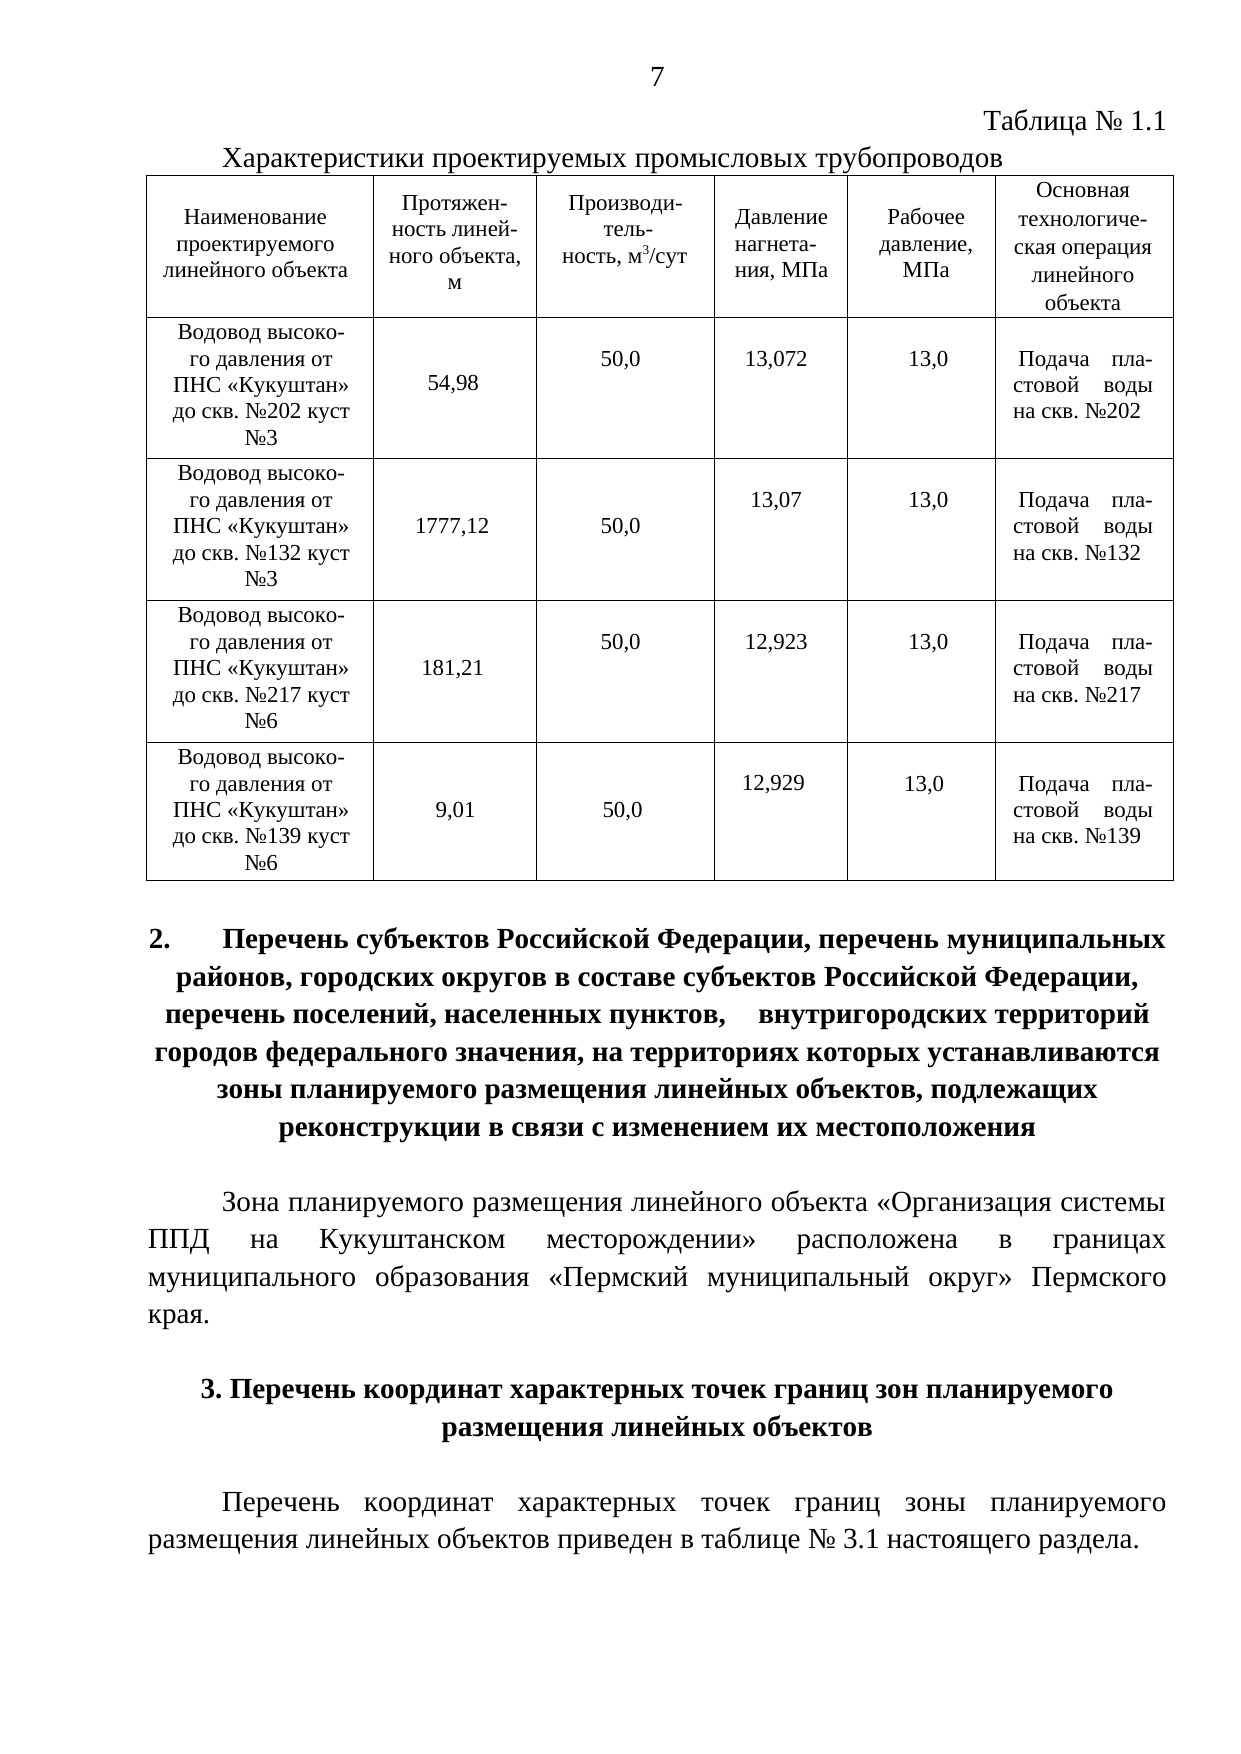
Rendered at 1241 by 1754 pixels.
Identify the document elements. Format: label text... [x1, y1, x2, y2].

table_cell Подача пла- стовой воды на скв. №202 [996, 318, 1173, 458]
table_cell 13,0 [848, 601, 995, 742]
table_cell Подача пла- стовой воды на скв. №132 [996, 459, 1173, 600]
table_cell 54,98 [374, 318, 536, 458]
table_cell 13,07 [715, 459, 847, 600]
table_cell 9,01 [374, 743, 536, 880]
table_cell Водовод высоко- го давления от ПНС «Кукуштан» до скв. №132 куст №3 [147, 459, 373, 600]
table_cell Водовод высоко- го давления от ПНС «Кукуштан» до скв. №202 куст №3 [147, 318, 373, 458]
table_cell 13,0 [848, 318, 995, 458]
table_cell Водовод высоко- го давления от ПНС «Кукуштан» до скв. №139 куст №6 [147, 743, 373, 880]
table_header Протяжен- ность линей- ного объекта, м [374, 176, 536, 317]
table_cell 50,0 [537, 601, 714, 742]
table_cell Водовод высоко- го давления от ПНС «Кукуштан» до скв. №217 куст №6 [147, 601, 373, 742]
table_cell 181,21 [374, 601, 536, 742]
text Таблица № 1.1 [148, 100, 1166, 138]
text Характеристики проектируемых промысловых трубопроводов [148, 138, 1166, 175]
table_cell Подача пла- стовой воды на скв. №217 [996, 601, 1173, 742]
table_cell 13,0 [848, 459, 995, 600]
table_header Основная технологиче- ская операция линейного объекта [996, 176, 1173, 317]
table_cell 13,0 [848, 743, 995, 880]
table_header Производи- тель- ность, м3/сут [537, 176, 714, 317]
list Перечень субъектов Российской Федерации, перечень муниципальных районов, городских округов в составе субъектов Российской Федерации, перечень поселений, населенных пунктов, внутригородских территорий городов федерального значения, на территориях которых устанавливаются зоны планируемого размещения линейных объектов, подлежащих реконструкции в связи с изменением их местоположения [148, 919, 1166, 1144]
table_header Рабочее давление, МПа [848, 176, 995, 317]
text Перечень координат характерных точек границ зоны планируемого размещения линейных объектов приведен в таблице № 3.1 настоящего раздела. [148, 1481, 1166, 1556]
table_cell 13,072 [715, 318, 847, 458]
table_header Наименование проектируемого линейного объекта [147, 176, 373, 317]
table_cell 50,0 [537, 459, 714, 600]
table_cell 12,929 [715, 743, 847, 880]
table_cell 12,923 [715, 601, 847, 742]
table_cell 50,0 [537, 743, 714, 880]
text Зона планируемого размещения линейного объекта «Организация системы ППД на Кукуштанском месторождении» расположена в границах муниципального образования «Пермский муниципальный округ» Пермского края. [148, 1181, 1166, 1331]
table_cell Подача пла- стовой воды на скв. №139 [996, 743, 1173, 880]
table_cell 50,0 [537, 318, 714, 458]
text 3. Перечень координат характерных точек границ зон планируемого размещения линейных объектов [148, 1369, 1166, 1444]
table_header Давление нагнета- ния, МПа [715, 176, 847, 317]
table_cell 1777,12 [374, 459, 536, 600]
